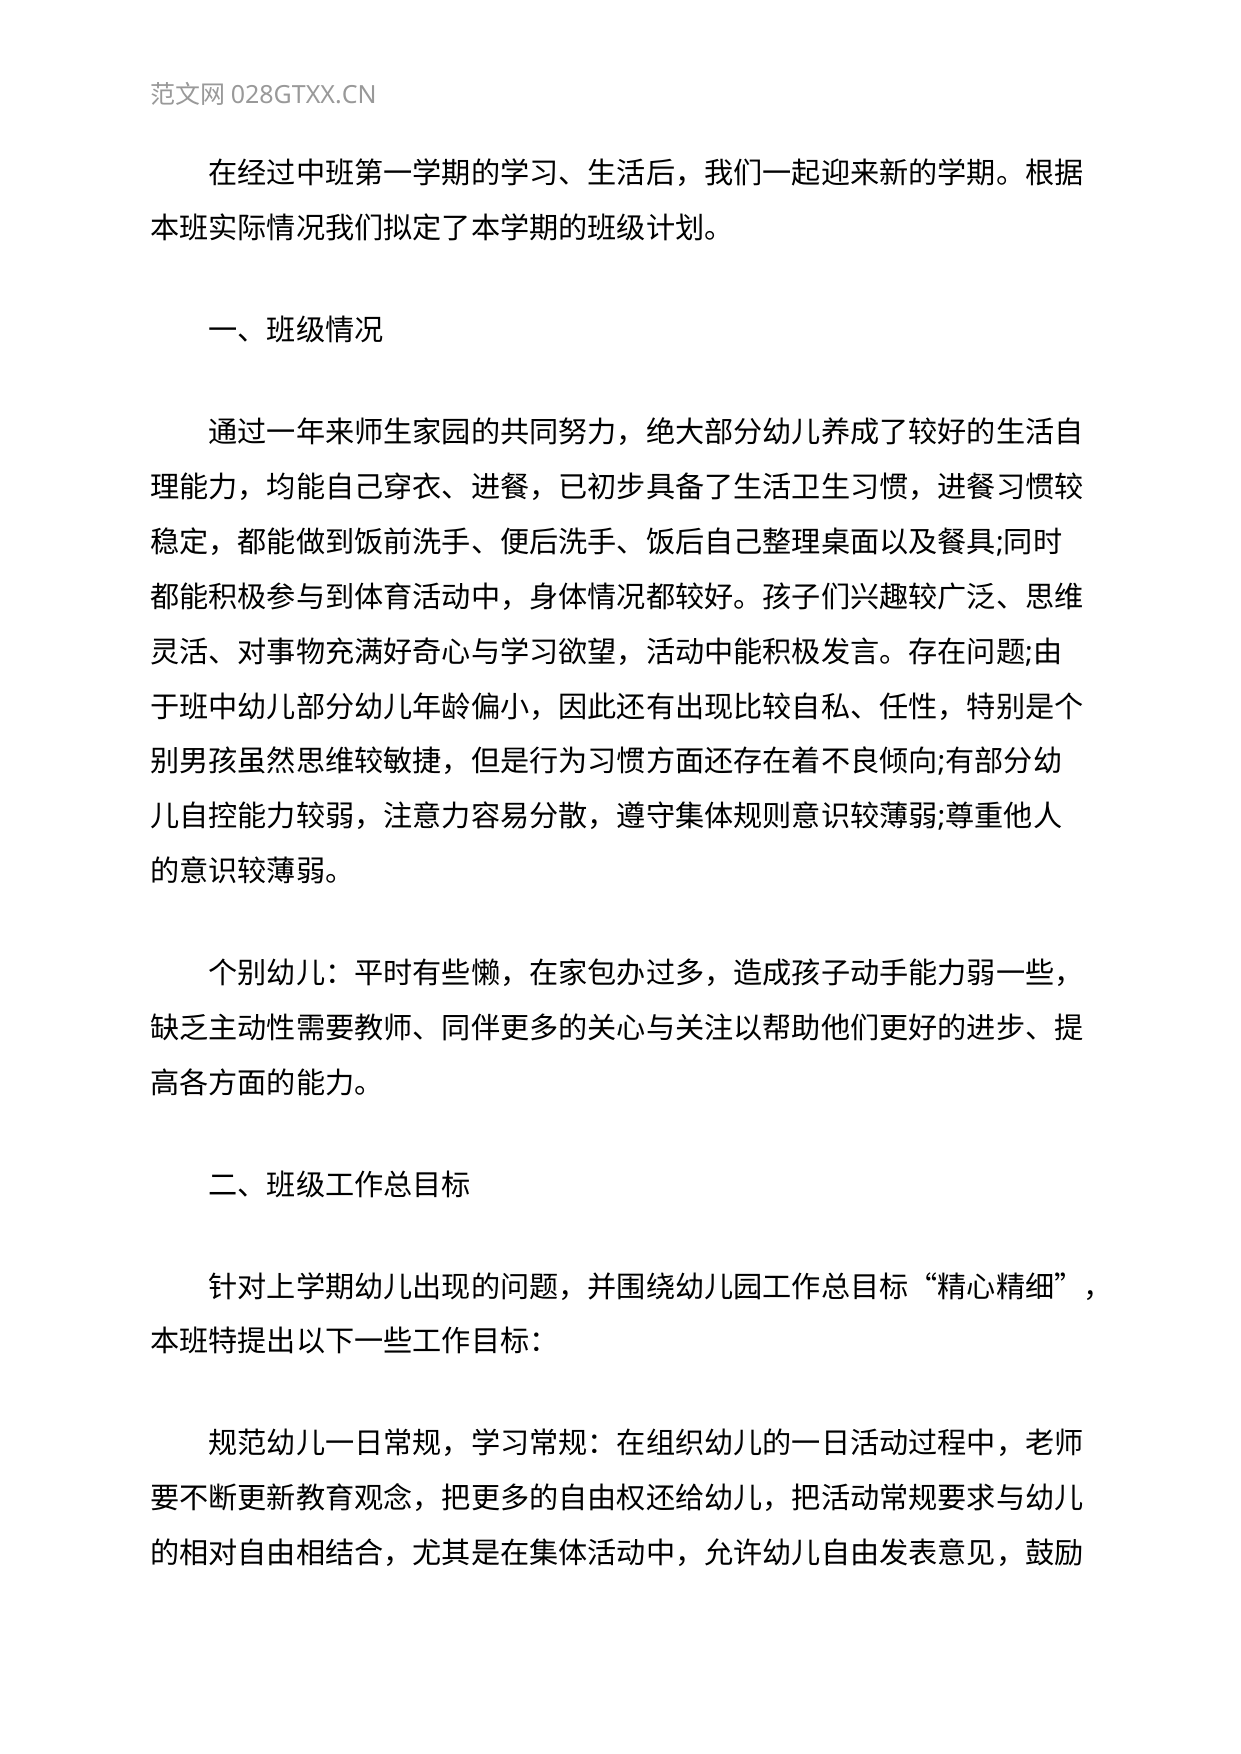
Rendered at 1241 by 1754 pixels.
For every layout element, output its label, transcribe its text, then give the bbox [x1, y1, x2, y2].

text 针对上学期幼儿出现的问题，并围绕幼儿园工作总目标“精心精细”，本班特提出以下一些工作目标： [150, 1263, 1090, 1360]
text 通过一年来师生家园的共同努力，绝大部分幼儿养成了较好的生活自理能力，均能自己穿衣、进餐，已初步具备了生活卫生习惯，进餐习惯较稳定，都能做到饭前洗手、便后洗手、饭后自己整理桌面以及餐具;同时都能积极参与到体育活动中，身体情况都较好。孩子们兴趣较广泛、思维灵活、对事物充满好奇心与学习欲望，活动中能积极发言。存在问题;由于班中幼儿部分幼儿年龄偏小，因此还有出现比较自私、任性，特别是个别男孩虽然思维较敏捷，但是行为习惯方面还存在着不良倾向;有部分幼儿自控能力较弱，注意力容易分散，遵守集体规则意识较薄弱;尊重他人的意识较薄弱。 [150, 408, 1090, 890]
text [150, 1420, 1090, 1572]
text 一、班级情况 [150, 307, 1090, 349]
text 个别幼儿：平时有些懒，在家包办过多，造成孩子动手能力弱一些，缺乏主动性需要教师、同伴更多的关心与关注以帮助他们更好的进步、提高各方面的能力。 [150, 950, 1090, 1102]
text 在经过中班第一学期的学习、生活后，我们一起迎来新的学期。根据本班实际情况我们拟定了本学期的班级计划。 [150, 150, 1090, 247]
text 二、班级工作总目标 [150, 1161, 1090, 1204]
